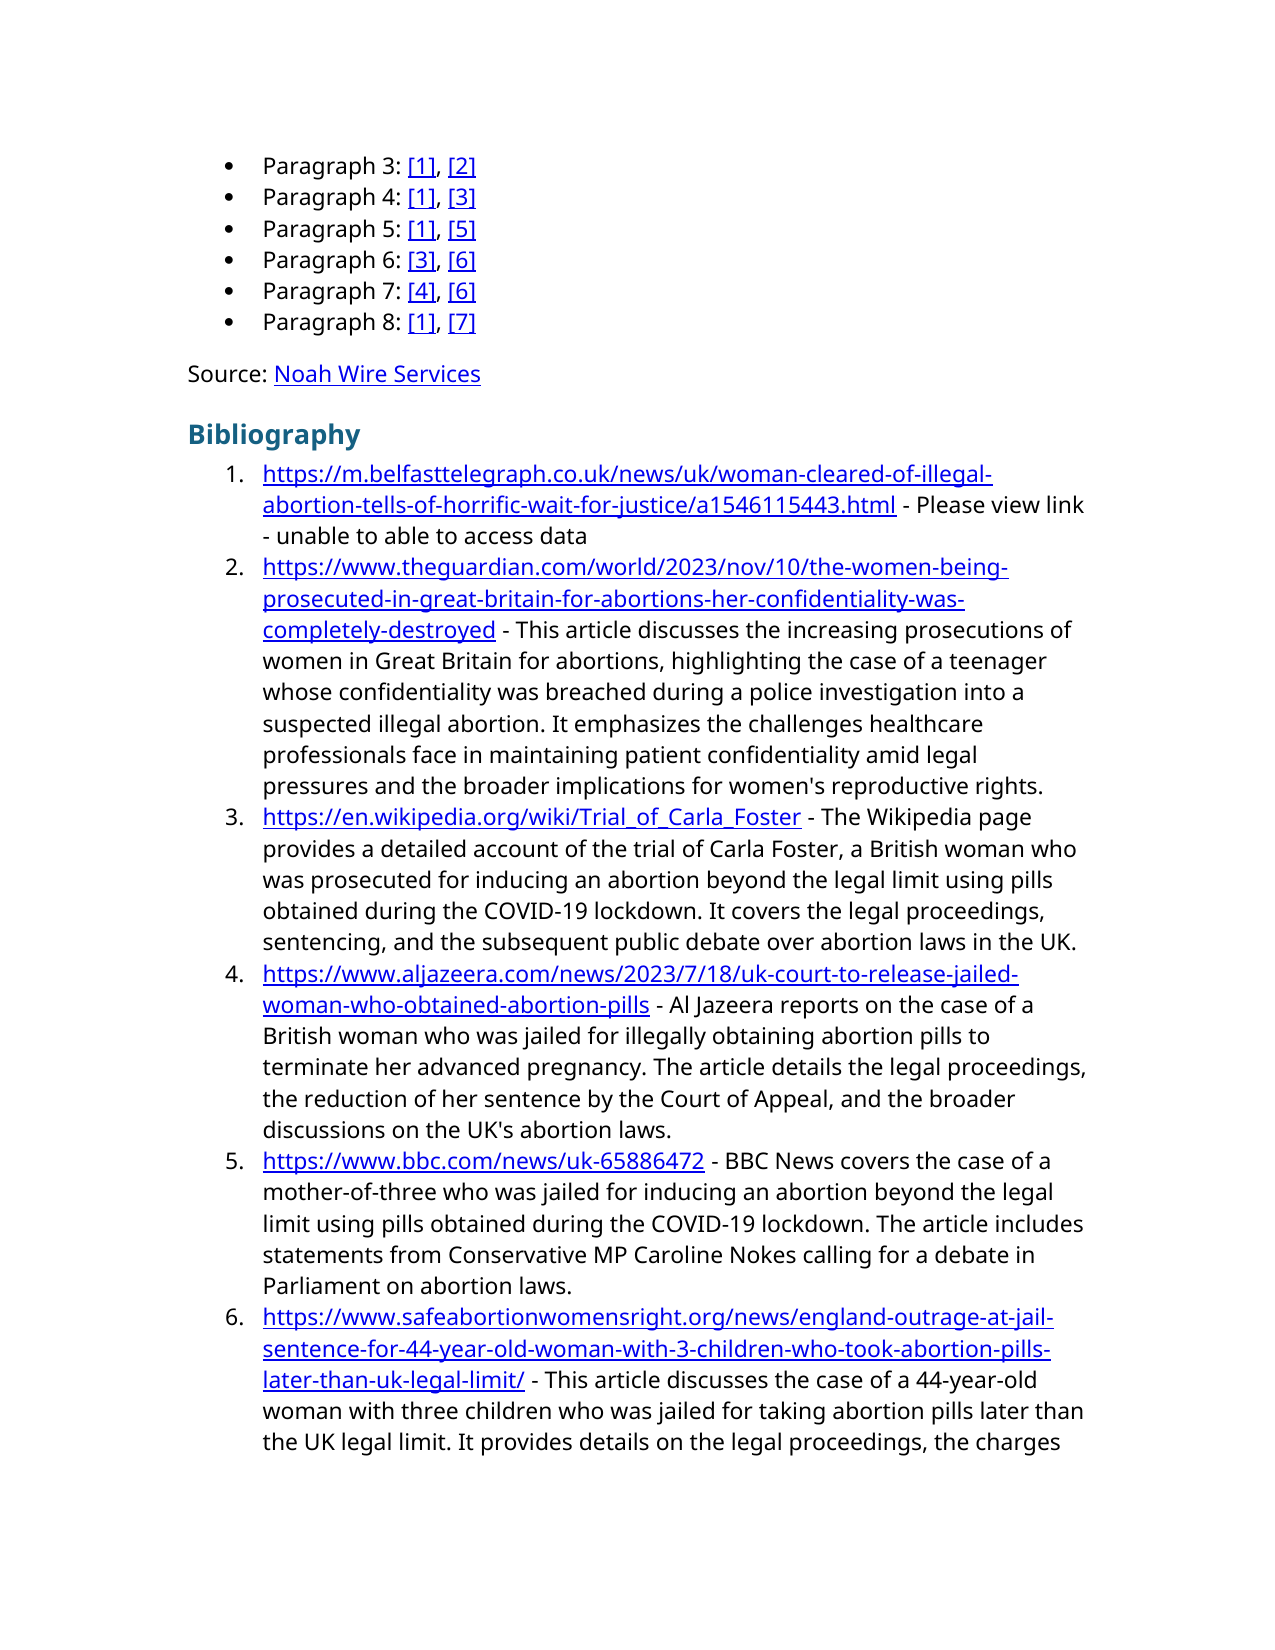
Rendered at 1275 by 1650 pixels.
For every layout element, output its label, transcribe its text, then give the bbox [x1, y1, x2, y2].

list Paragraph 6: [3], [6] [225, 244, 1087, 275]
list https://www.theguardian.com/world/2023/nov/10/the-women-being-prosecuted-in-great-britain-for-abortions-her-confidentiality-was-completely-destroyed - This article discusses the increasing prosecutions of women in Great Britain for abortions, highlighting the case of a teenager whose confidentiality was breached during a police investigation into a suspected illegal abortion. It emphasizes the challenges healthcare professionals face in maintaining patient confidentiality amid legal pressures and the broader implications for women's reproductive rights. [225, 551, 1087, 801]
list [225, 1301, 1087, 1457]
list https://en.wikipedia.org/wiki/Trial_of_Carla_Foster - The Wikipedia page provides a detailed account of the trial of Carla Foster, a British woman who was prosecuted for inducing an abortion beyond the legal limit using pills obtained during the COVID-19 lockdown. It covers the legal proceedings, sentencing, and the subsequent public debate over abortion laws in the UK. [225, 801, 1087, 957]
list Paragraph 8: [1], [7] [225, 306, 1087, 337]
list Paragraph 3: [1], [2] [225, 150, 1087, 181]
text Source: Noah Wire Services [187, 358, 1087, 389]
list https://m.belfasttelegraph.co.uk/news/uk/woman-cleared-of-illegal-abortion-tells-of-horrific-wait-for-justice/a1546115443.html - Please view link - unable to able to access data [225, 457, 1087, 551]
list Paragraph 4: [1], [3] [225, 181, 1087, 212]
list Paragraph 7: [4], [6] [225, 275, 1087, 306]
list https://www.bbc.com/news/uk-65886472 - BBC News covers the case of a mother-of-three who was jailed for inducing an abortion beyond the legal limit using pills obtained during the COVID-19 lockdown. The article includes statements from Conservative MP Caroline Nokes calling for a debate in Parliament on abortion laws. [225, 1145, 1087, 1301]
subtitle Bibliography [187, 415, 1087, 452]
list https://www.aljazeera.com/news/2023/7/18/uk-court-to-release-jailed-woman-who-obtained-abortion-pills - Al Jazeera reports on the case of a British woman who was jailed for illegally obtaining abortion pills to terminate her advanced pregnancy. The article details the legal proceedings, the reduction of her sentence by the Court of Appeal, and the broader discussions on the UK's abortion laws. [225, 957, 1087, 1145]
list Paragraph 5: [1], [5] [225, 212, 1087, 244]
